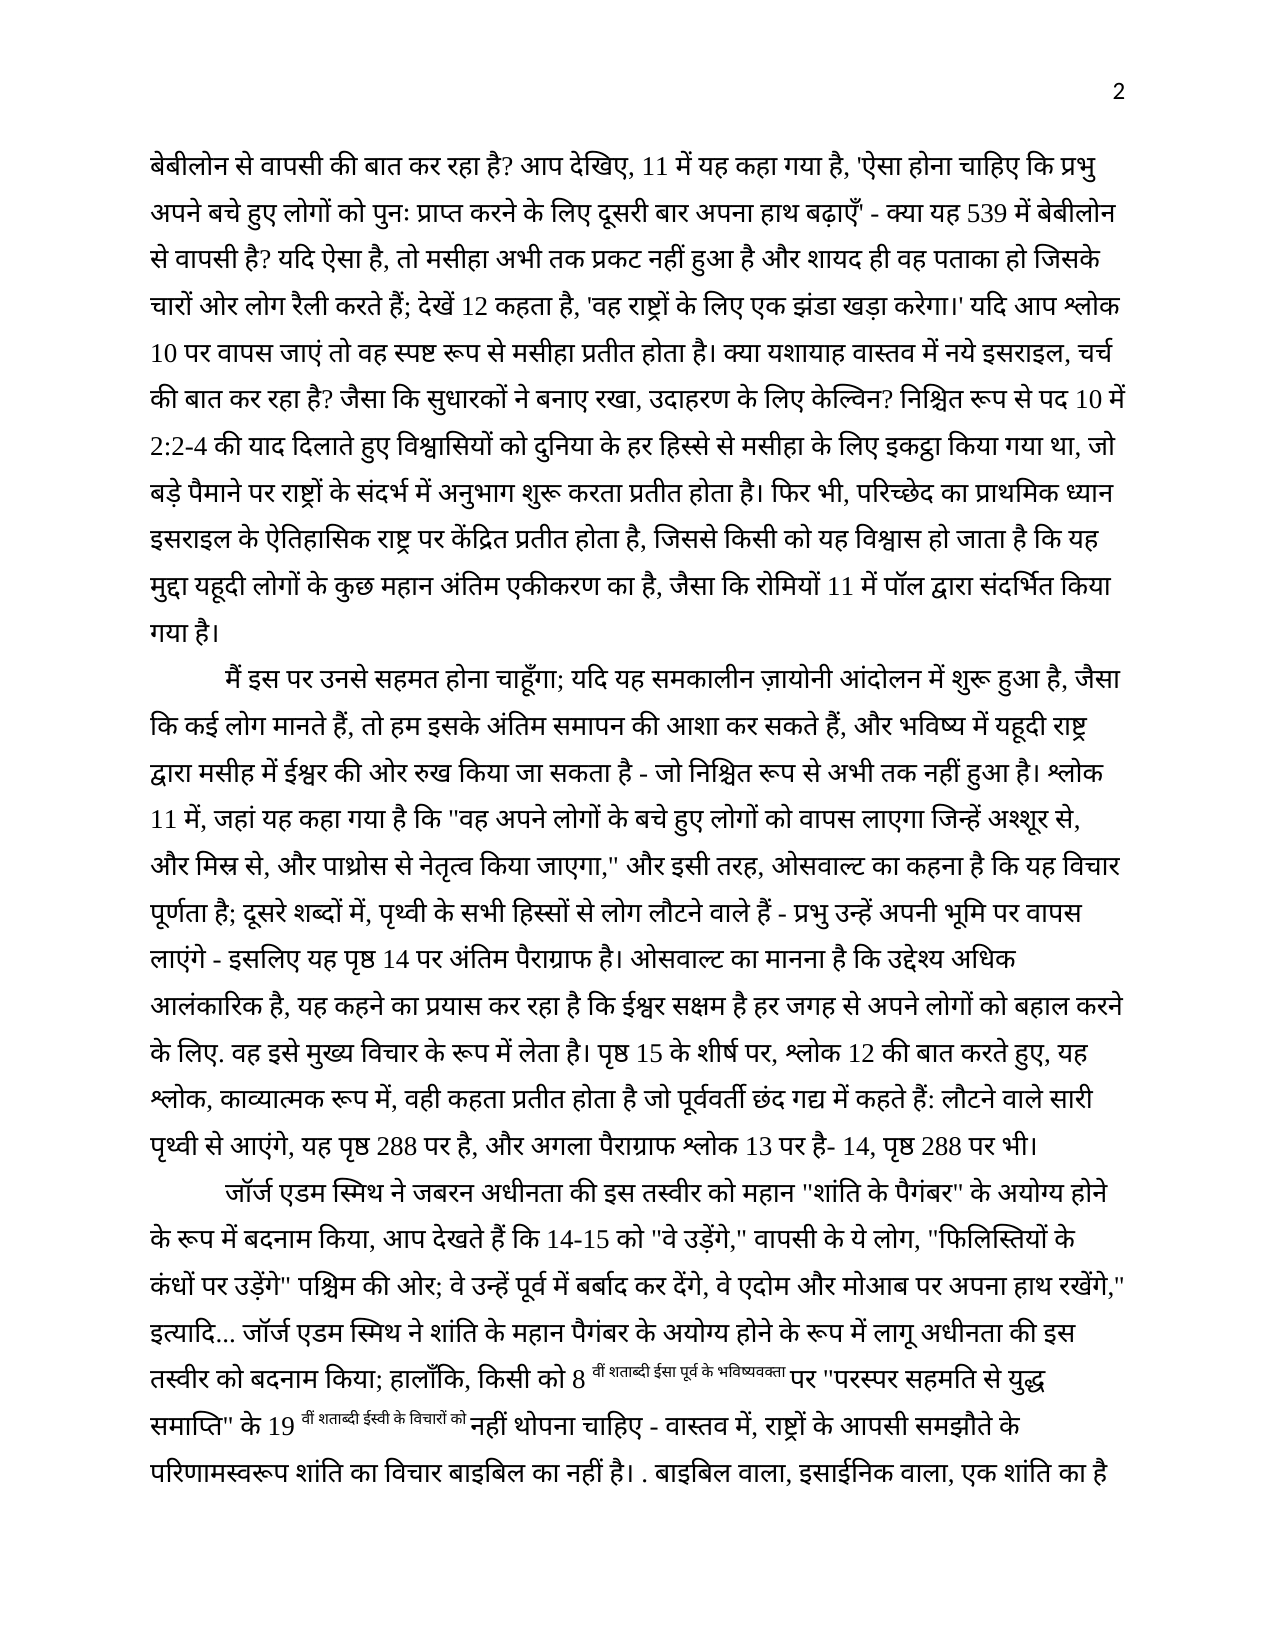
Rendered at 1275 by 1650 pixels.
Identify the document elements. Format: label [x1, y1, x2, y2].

text [150, 150, 1125, 1488]
